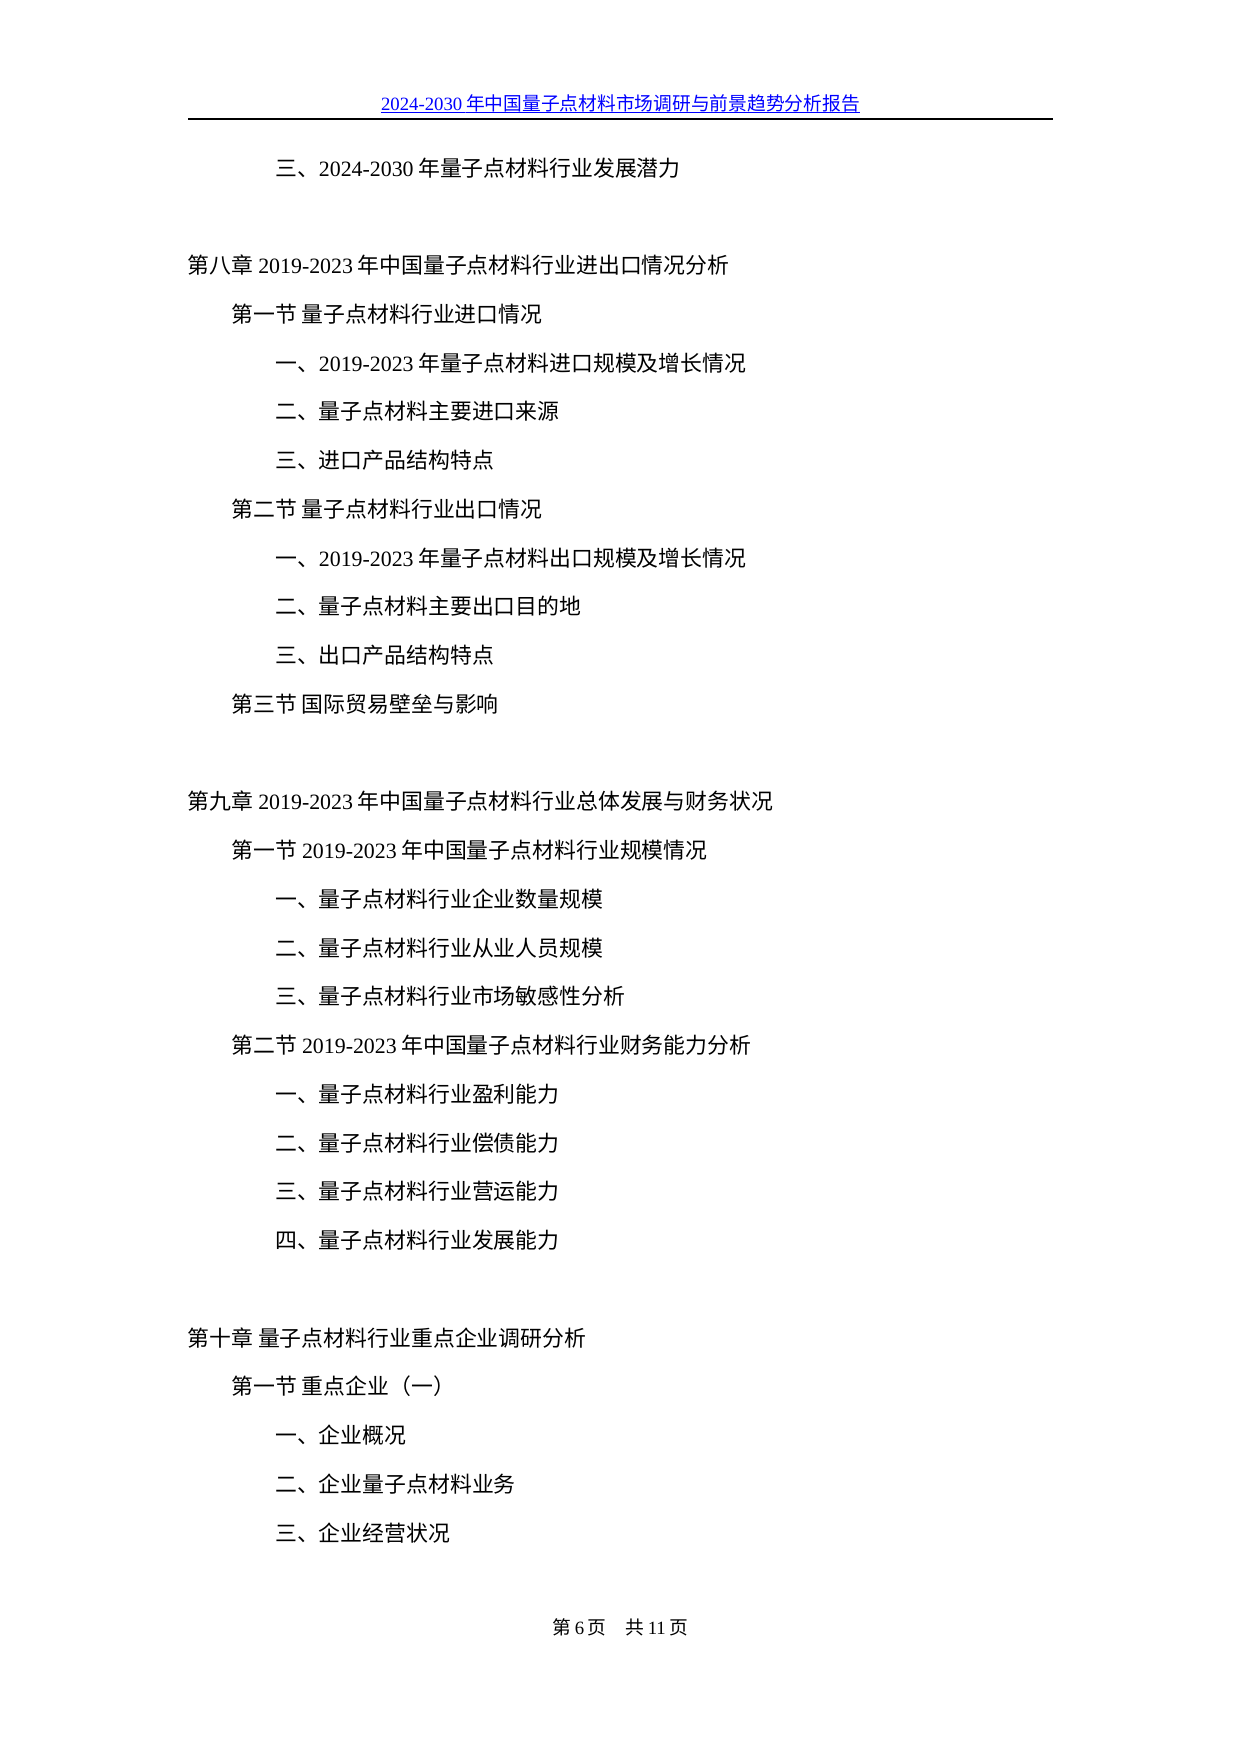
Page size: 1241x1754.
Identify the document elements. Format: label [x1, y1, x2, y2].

text [187, 150, 1053, 1548]
